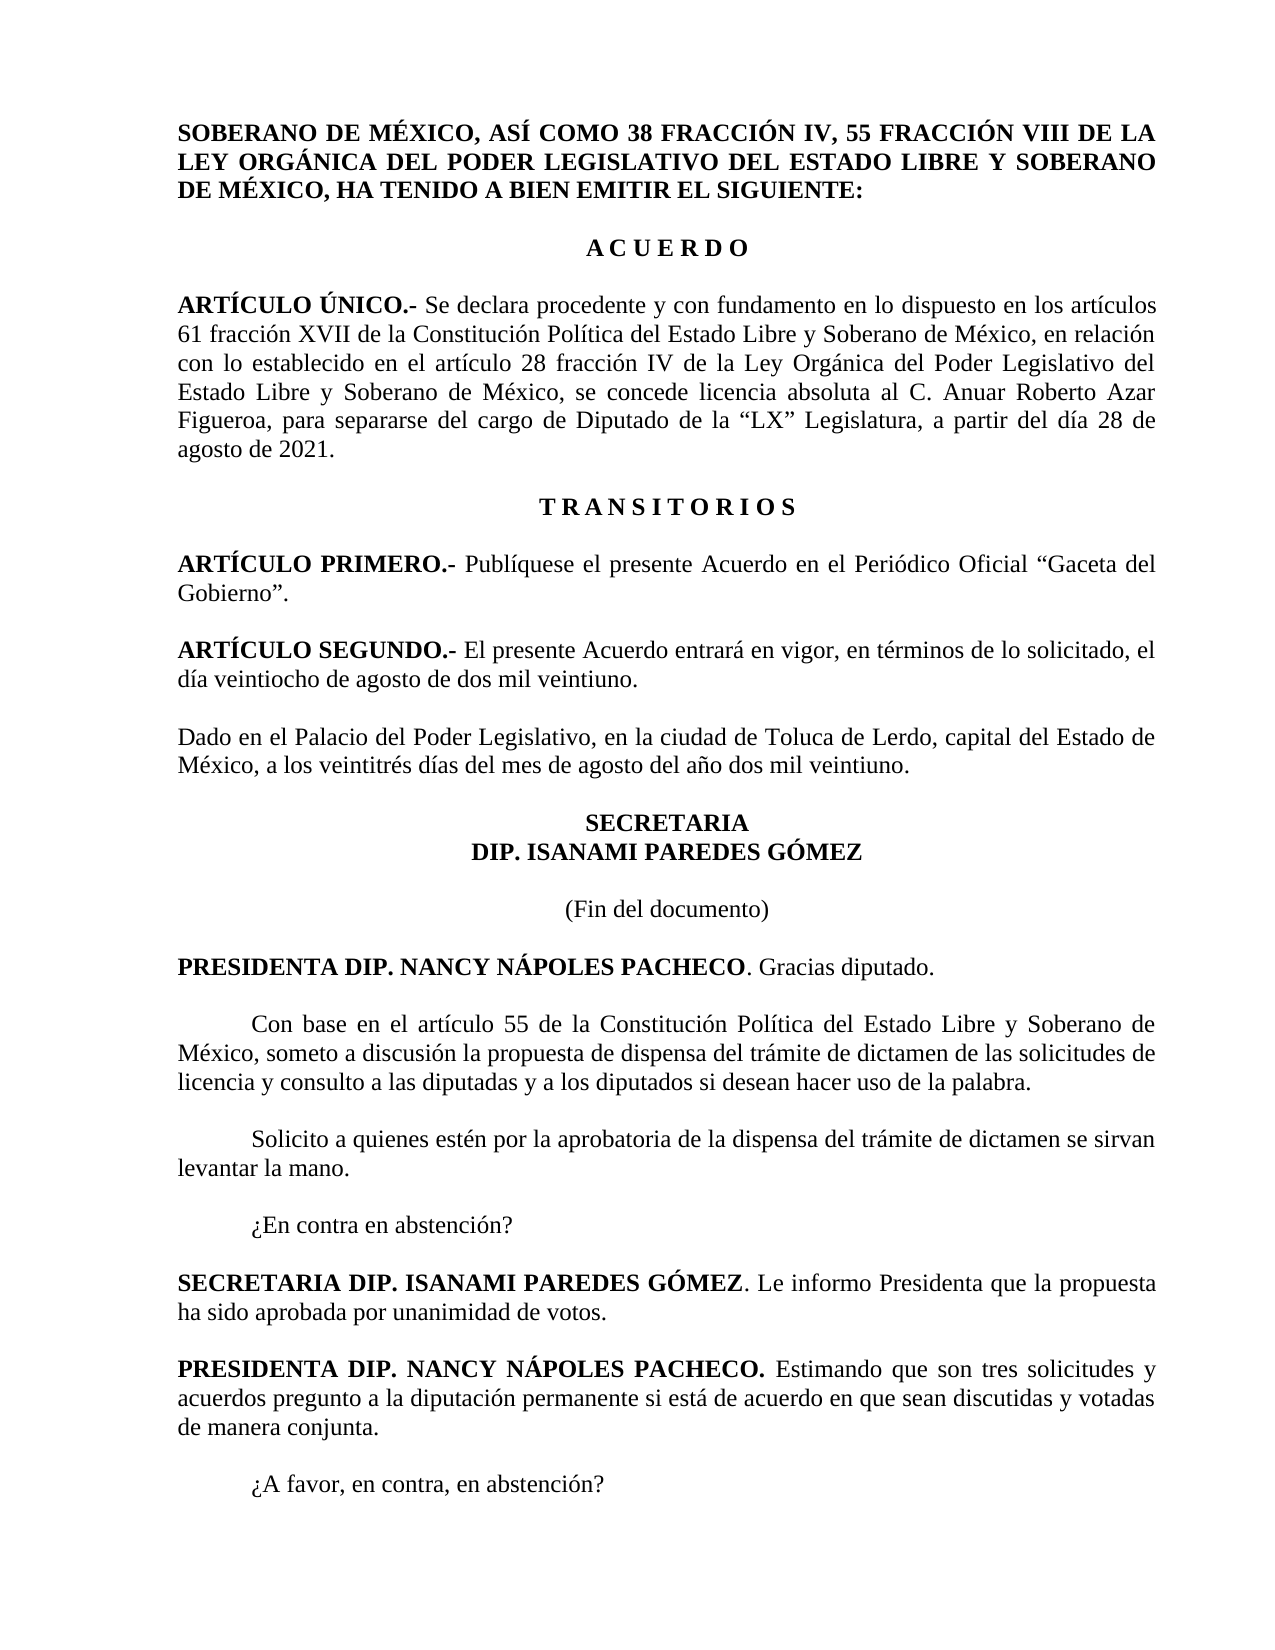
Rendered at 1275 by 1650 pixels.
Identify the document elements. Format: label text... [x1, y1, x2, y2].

text ¿En contra en abstención? [177, 1211, 1157, 1239]
text ARTÍCULO PRIMERO.- Publíquese el presente Acuerdo en el Periódico Oficial “Gaceta del Gobierno”. [177, 549, 1157, 607]
text ARTÍCULO SEGUNDO.- El presente Acuerdo entrará en vigor, en términos de lo solicitado, el día veintiocho de agosto de dos mil veintiuno. [177, 636, 1157, 693]
text PRESIDENTA DIP. NANCY NÁPOLES PACHECO. Gracias diputado. [177, 952, 1157, 981]
text SECRETARIA [177, 808, 1157, 837]
text Con base en el artículo 55 de la Constitución Política del Estado Libre y Soberano de México, someto a discusión la propuesta de dispensa del trámite de dictamen de las solicitudes de licencia y consulto a las diputadas y a los diputados si desean hacer uso de la palabra. [177, 1009, 1157, 1096]
text ¿A favor, en contra, en abstención? [177, 1469, 1157, 1498]
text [177, 118, 1157, 204]
text PRESIDENTA DIP. NANCY NÁPOLES PACHECO. Estimando que son tres solicitudes y acuerdos pregunto a la diputación permanente si está de acuerdo en que sean discutidas y votadas de manera conjunta. [177, 1354, 1157, 1441]
text (Fin del documento) [177, 894, 1157, 923]
text A C U E R D O [177, 233, 1157, 262]
text Dado en el Palacio del Poder Legislativo, en la ciudad de Toluca de Lerdo, capital del Estado de México, a los veintitrés días del mes de agosto del año dos mil veintiuno. [177, 722, 1157, 779]
text DIP. ISANAMI PAREDES GÓMEZ [177, 837, 1157, 866]
text Solicito a quienes estén por la aprobatoria de la dispensa del trámite de dictamen se sirvan levantar la mano. [177, 1124, 1157, 1182]
text SECRETARIA DIP. ISANAMI PAREDES GÓMEZ. Le informo Presidenta que la propuesta ha sido aprobada por unanimidad de votos. [177, 1268, 1157, 1326]
text T R A N S I T O R I O S [177, 492, 1157, 521]
text ARTÍCULO ÚNICO.- Se declara procedente y con fundamento en lo dispuesto en los artículos 61 fracción XVII de la Constitución Política del Estado Libre y Soberano de México, en relación con lo establecido en el artículo 28 fracción IV de la Ley Orgánica del Poder Legislativo del Estado Libre y Soberano de México, se concede licencia absoluta al C. Anuar Roberto Azar Figueroa, para separarse del cargo de Diputado de la “LX” Legislatura, a partir del día 28 de agosto de 2021. [177, 291, 1157, 463]
